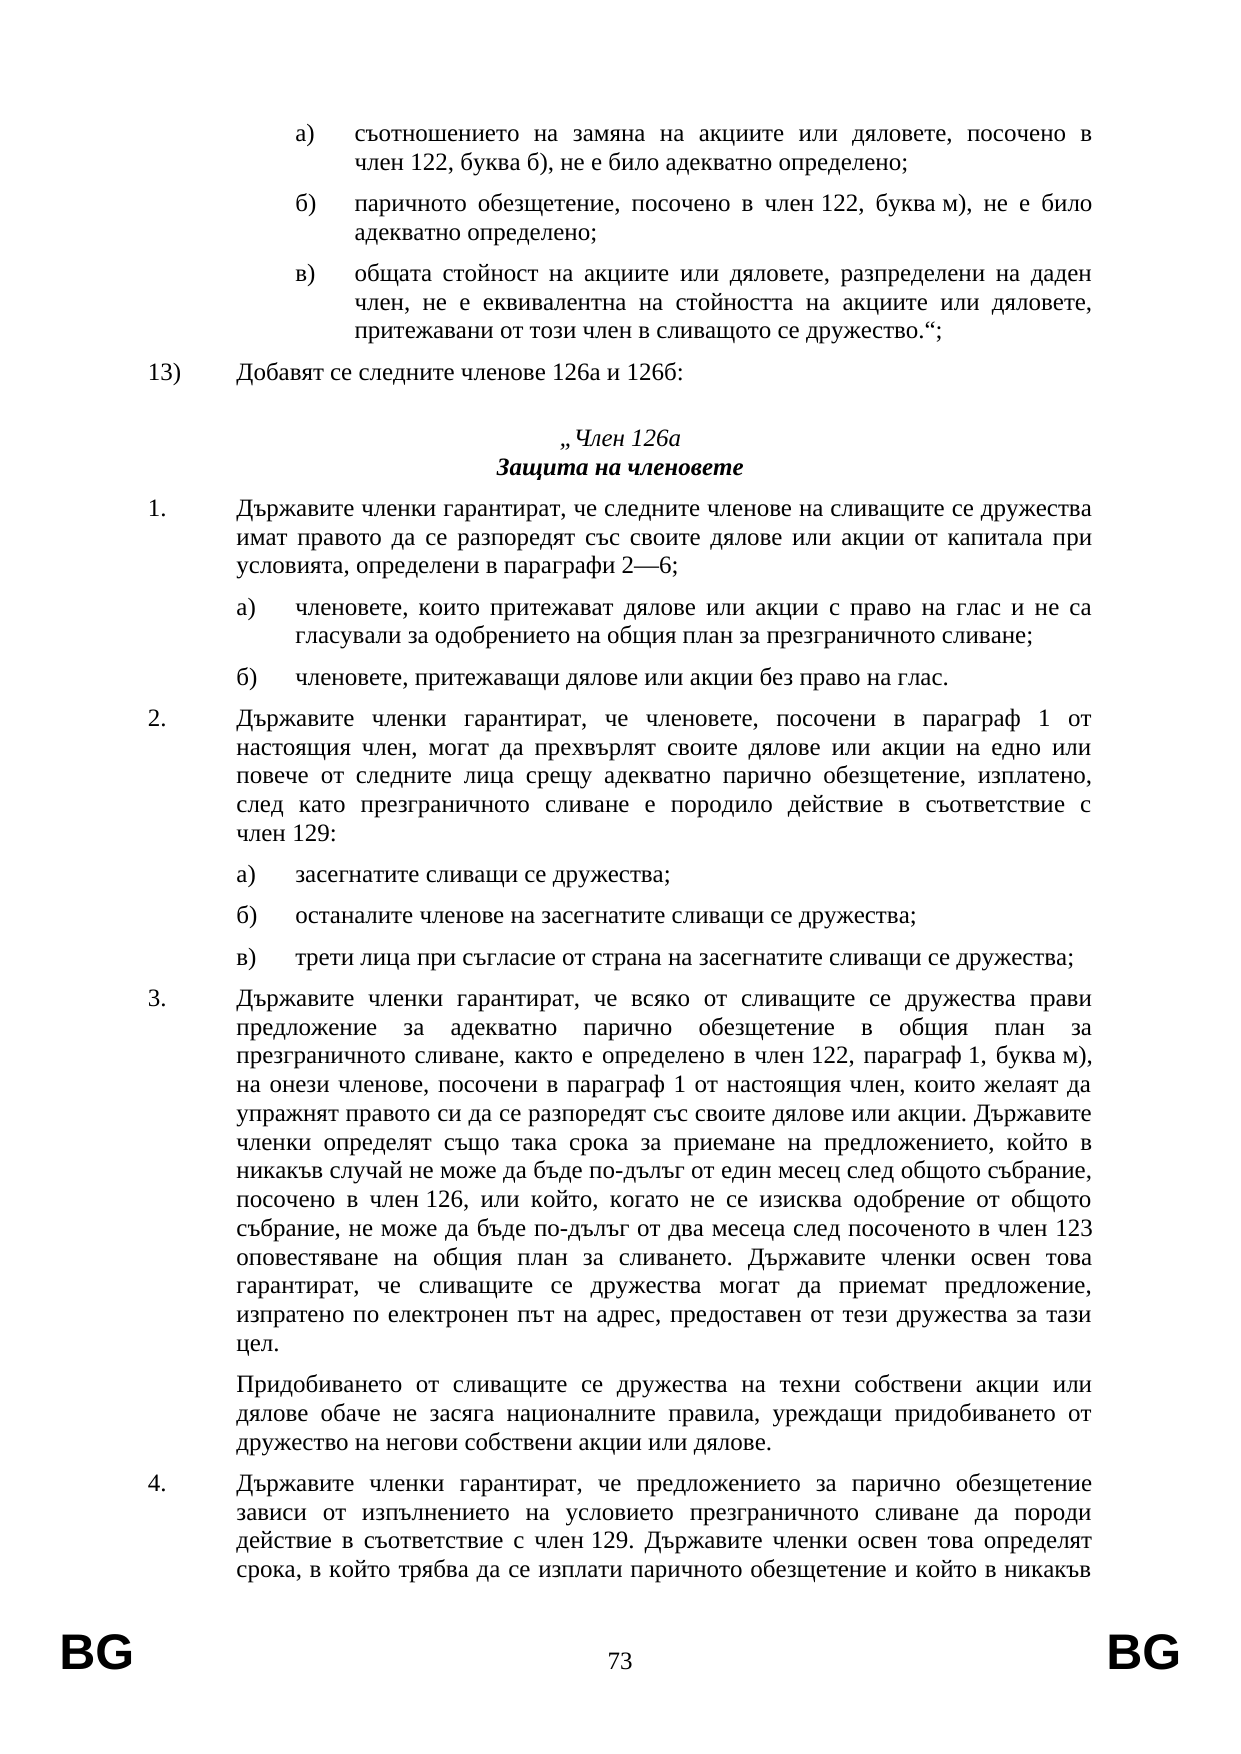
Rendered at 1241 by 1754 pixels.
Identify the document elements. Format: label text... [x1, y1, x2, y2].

text в) трети лица при съгласие от страна на засегнатите сливащи се дружества; [236, 942, 1093, 971]
text а) съотношението на замяна на акциите или дяловете, посочено в член 122, буква б), не е било адекватно определено; [295, 118, 1093, 176]
text а) засегнатите сливащи се дружества; [236, 859, 1093, 888]
text в) общата стойност на акциите или дяловете, разпределени на даден член, не е еквивалентна на стойността на акциите или дяловете, притежавани от този член в сливащото се дружество.“; [295, 258, 1093, 344]
text 13) Добавят се следните членове 126a и 126б: [148, 357, 1093, 386]
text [148, 1468, 1093, 1583]
text б) паричното обезщетение, посочено в член 122, буква м), не е било адекватно определено; [295, 188, 1093, 246]
text а) членовете, които притежават дялове или акции с право на глас и не са гласували за одобрението на общия план за презграничното сливане; [236, 592, 1093, 649]
text 1. Държавите членки гарантират, че следните членове на сливащите се дружества имат правото да се разпоредят със своите дялове или акции от капитала при условията, определени в параграфи 2—6; [148, 493, 1093, 579]
text Придобиването от сливащите се дружества на техни собствени акции или дялове обаче не засяга националните правила, уреждащи придобиването от дружество на негови собствени акции или дялове. [236, 1369, 1093, 1456]
text 3. Държавите членки гарантират, че всяко от сливащите се дружества прави предложение за адекватно парично обезщетение в общия план за презграничното сливане, както е определено в член 122, параграф 1, буква м), на онези членове, посочени в параграф 1 от настоящия член, които желаят да упражнят правото си да се разпоредят със своите дялове или акции. Държавите членки определят също така срока за приемане на предложението, който в никакъв случай не може да бъде по-дълъг от един месец след общото събрание, посочено в член 126, или който, когато не се изисква одобрение от общото събрание, не може да бъде по-дълъг от два месеца след посоченото в член 123 оповестяване на общия план за сливането. Държавите членки освен това гарантират, че сливащите се дружества могат да приемат предложение, изпратено по електронен път на адрес, предоставен от тези дружества за тази цел. [148, 983, 1093, 1357]
text б) останалите членове на засегнатите сливащи се дружества; [236, 901, 1093, 929]
text б) членовете, притежаващи дялове или акции без право на глас. [236, 662, 1093, 691]
text „Член 126a Защита на членовете [148, 423, 1093, 481]
text 2. Държавите членки гарантират, че членовете, посочени в параграф 1 от настоящия член, могат да прехвърлят своите дялове или акции на едно или повече от следните лица срещу адекватно парично обезщетение, изплатено, след като презграничното сливане е породило действие в съответствие с член 129: [148, 703, 1093, 847]
